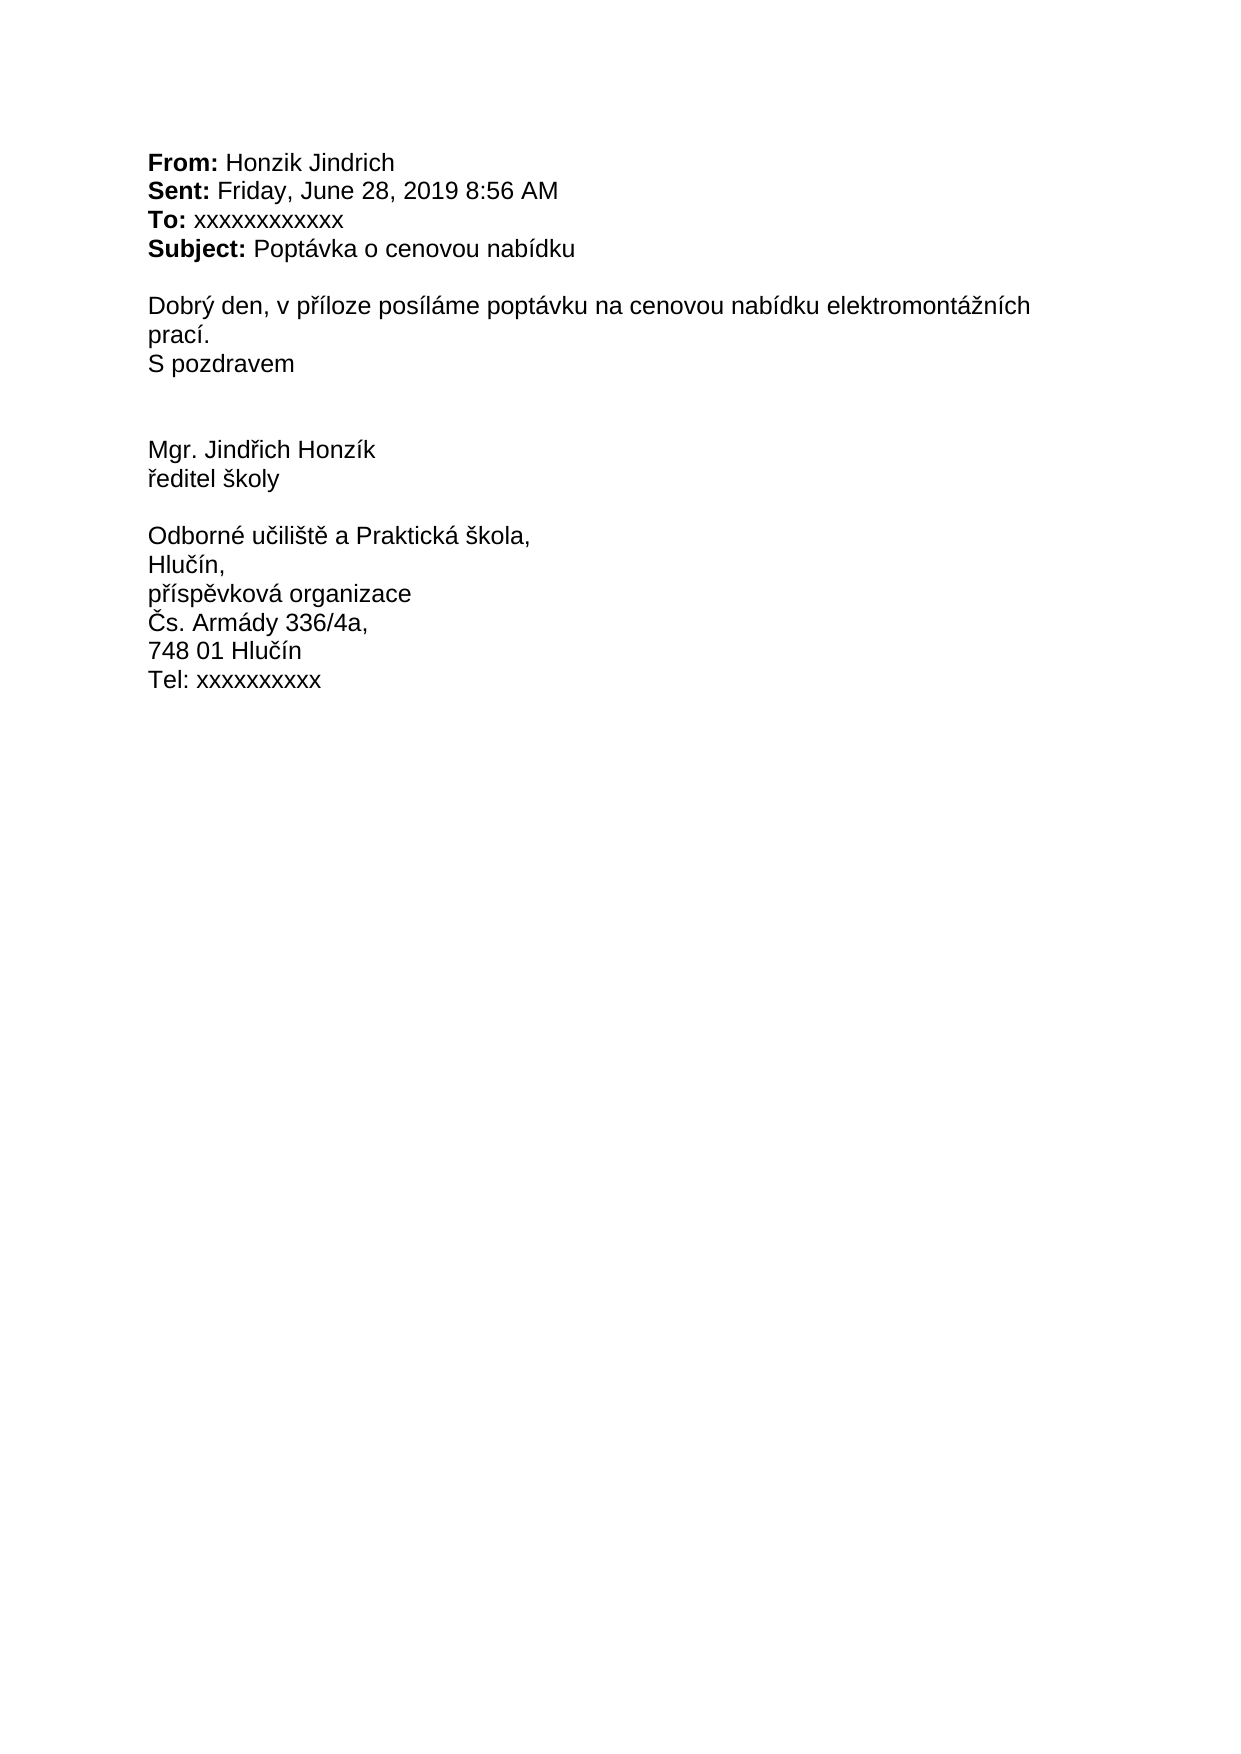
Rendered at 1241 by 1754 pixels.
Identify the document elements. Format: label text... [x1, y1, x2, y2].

text Dobrý den, v příloze posíláme poptávku na cenovou nabídku elektromontážních prací. [148, 291, 1093, 349]
text Tel: xxxxxxxxxx [148, 665, 1093, 694]
text Čs. Armády 336/4a, [148, 608, 1093, 636]
text ředitel školy [148, 464, 1093, 493]
text Odborné učiliště a Praktická škola, [148, 521, 1093, 550]
text Hlučín, [148, 550, 1093, 579]
text From: Honzik Jindrich Sent: Friday, June 28, 2019 8:56 AM To: xxxxxxxxxxxx Subject: Poptávka o cenovou nabídku [148, 148, 1093, 263]
text příspěvková organizace [148, 579, 1093, 608]
text Mgr. Jindřich Honzík [148, 435, 1093, 464]
text S pozdravem [148, 349, 1093, 378]
text 748 01 Hlučín [148, 636, 1093, 665]
